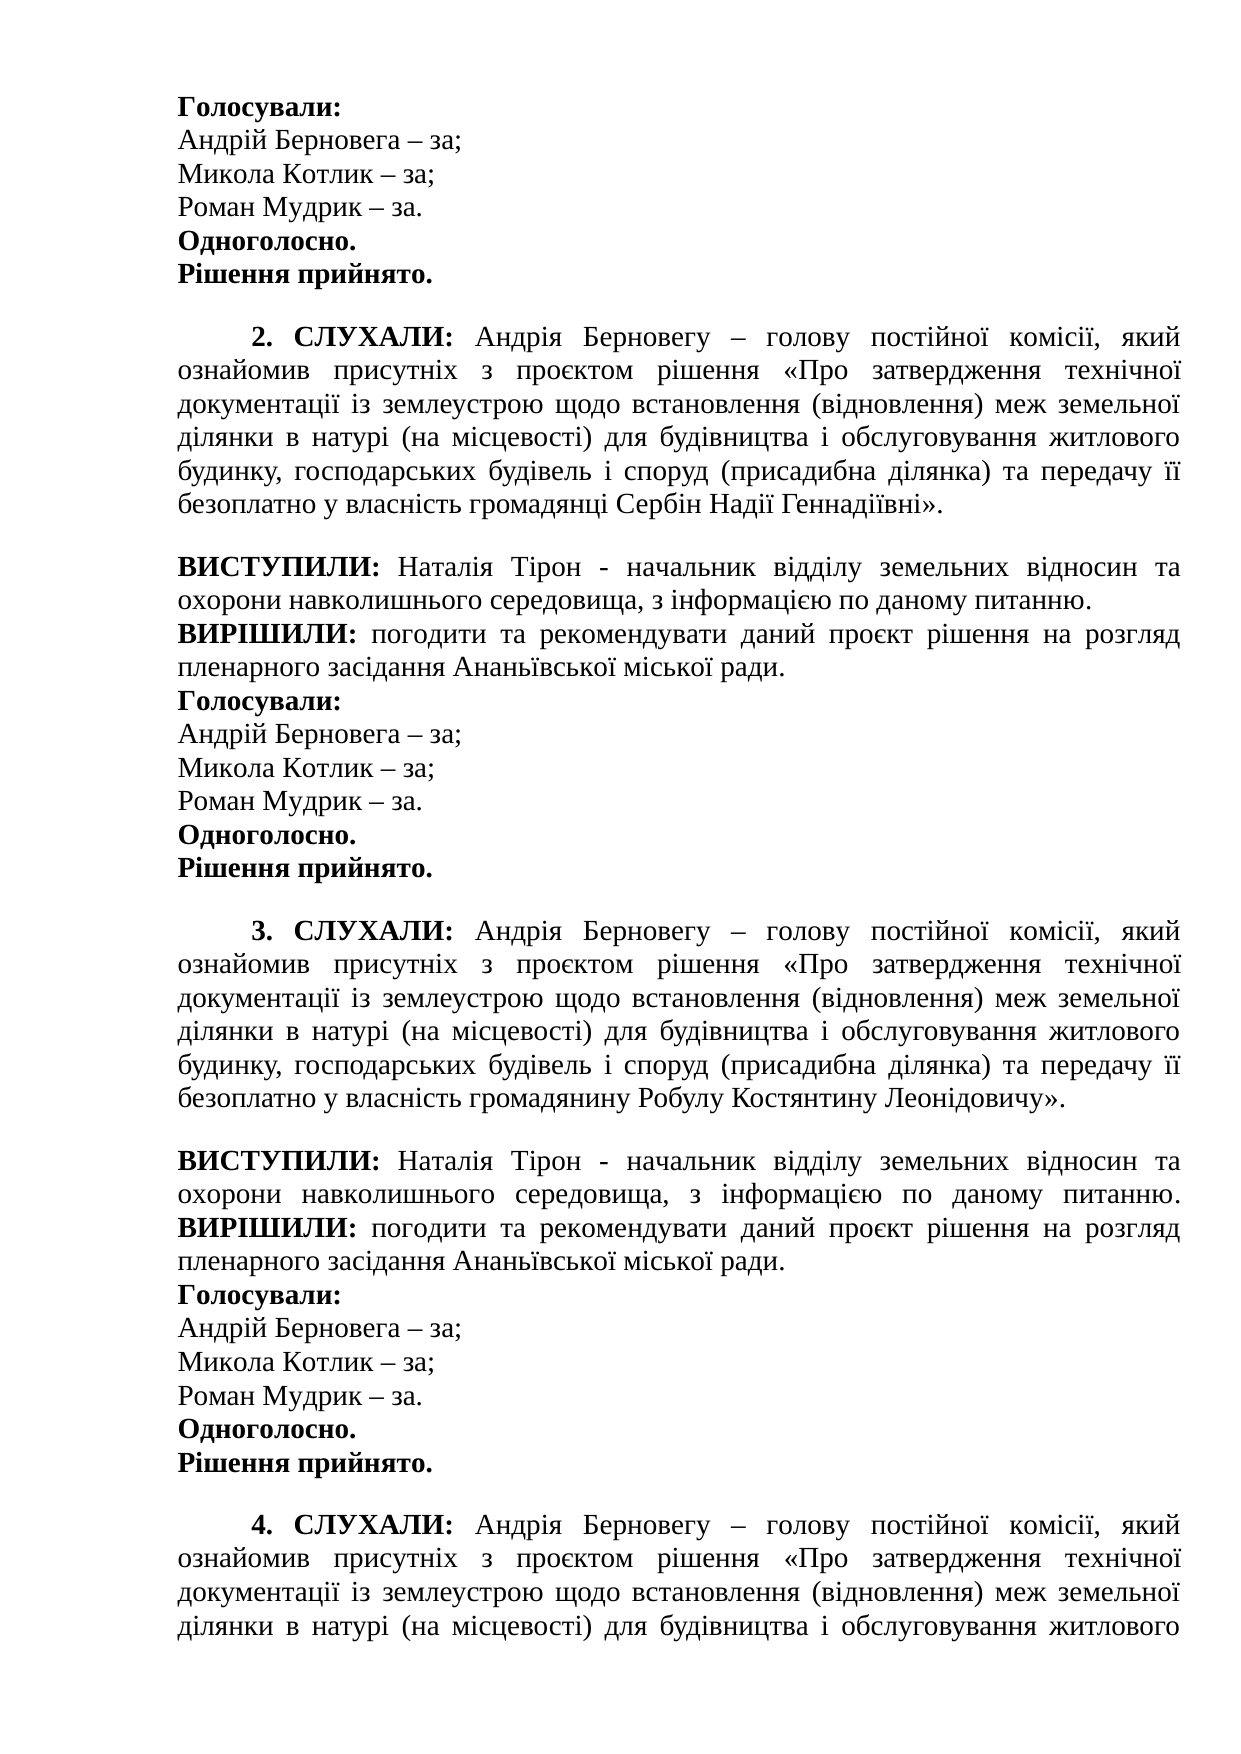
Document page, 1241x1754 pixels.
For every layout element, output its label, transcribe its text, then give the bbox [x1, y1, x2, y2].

text Андрій Берновега – за; [177, 716, 1181, 750]
list Роман Мудрик – за. [177, 783, 1181, 817]
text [177, 1507, 1181, 1641]
text Микола Котлик – за; [177, 1344, 1181, 1378]
text 2. СЛУХАЛИ: Андрія Берновегу – голову постійної комісії, який ознайомив присутніх з проєктом рішення «Про затвердження технічної документації із землеустрою щодо встановлення (відновлення) меж земельної ділянки в натурі (на місцевості) для будівництва і обслуговування житлового будинку, господарських будівель і споруд (присадибна ділянка) та передачу її безоплатно у власність громадянці Сербін Надії Геннадіївні». [177, 319, 1181, 520]
list Одноголосно. [177, 817, 1181, 851]
list ВИСТУПИЛИ: Наталія Тірон - начальник відділу земельних відносин та охорони навколишнього середовища, з інформацією по даному питанню. ВИРІШИЛИ: погодити та рекомендувати даний проєкт рішення на розгляд пленарного засідання Ананьївської міської ради. [177, 1143, 1181, 1277]
text Рішення прийнято. [177, 256, 1181, 290]
list ВИСТУПИЛИ: Наталія Тірон - начальник відділу земельних відносин та охорони навколишнього середовища, з інформацією по даному питанню. [177, 549, 1181, 616]
text Рішення прийнято. [177, 1445, 1181, 1478]
list Одноголосно. [177, 1411, 1181, 1445]
text Микола Котлик – за; [177, 156, 1181, 189]
text Голосували: [177, 89, 1181, 122]
list Роман Мудрик – за. [177, 189, 1181, 223]
text Голосували: [177, 683, 1181, 716]
text Рішення прийнято. [177, 851, 1181, 884]
text Микола Котлик – за; [177, 750, 1181, 783]
list Роман Мудрик – за. [177, 1378, 1181, 1411]
text 3. СЛУХАЛИ: Андрія Берновегу – голову постійної комісії, який ознайомив присутніх з проєктом рішення «Про затвердження технічної документації із землеустрою щодо встановлення (відновлення) меж земельної ділянки в натурі (на місцевості) для будівництва і обслуговування житлового будинку, господарських будівель і споруд (присадибна ділянка) та передачу її безоплатно у власність громадянину Робулу Костянтину Леонідовичу». [177, 913, 1181, 1114]
text Голосували: [177, 1277, 1181, 1311]
list Одноголосно. [177, 223, 1181, 256]
text Андрій Берновега – за; [177, 1311, 1181, 1344]
text ВИРІШИЛИ: погодити та рекомендувати даний проєкт рішення на розгляд пленарного засідання Ананьївської міської ради. [177, 616, 1181, 683]
text Андрій Берновега – за; [177, 122, 1181, 156]
